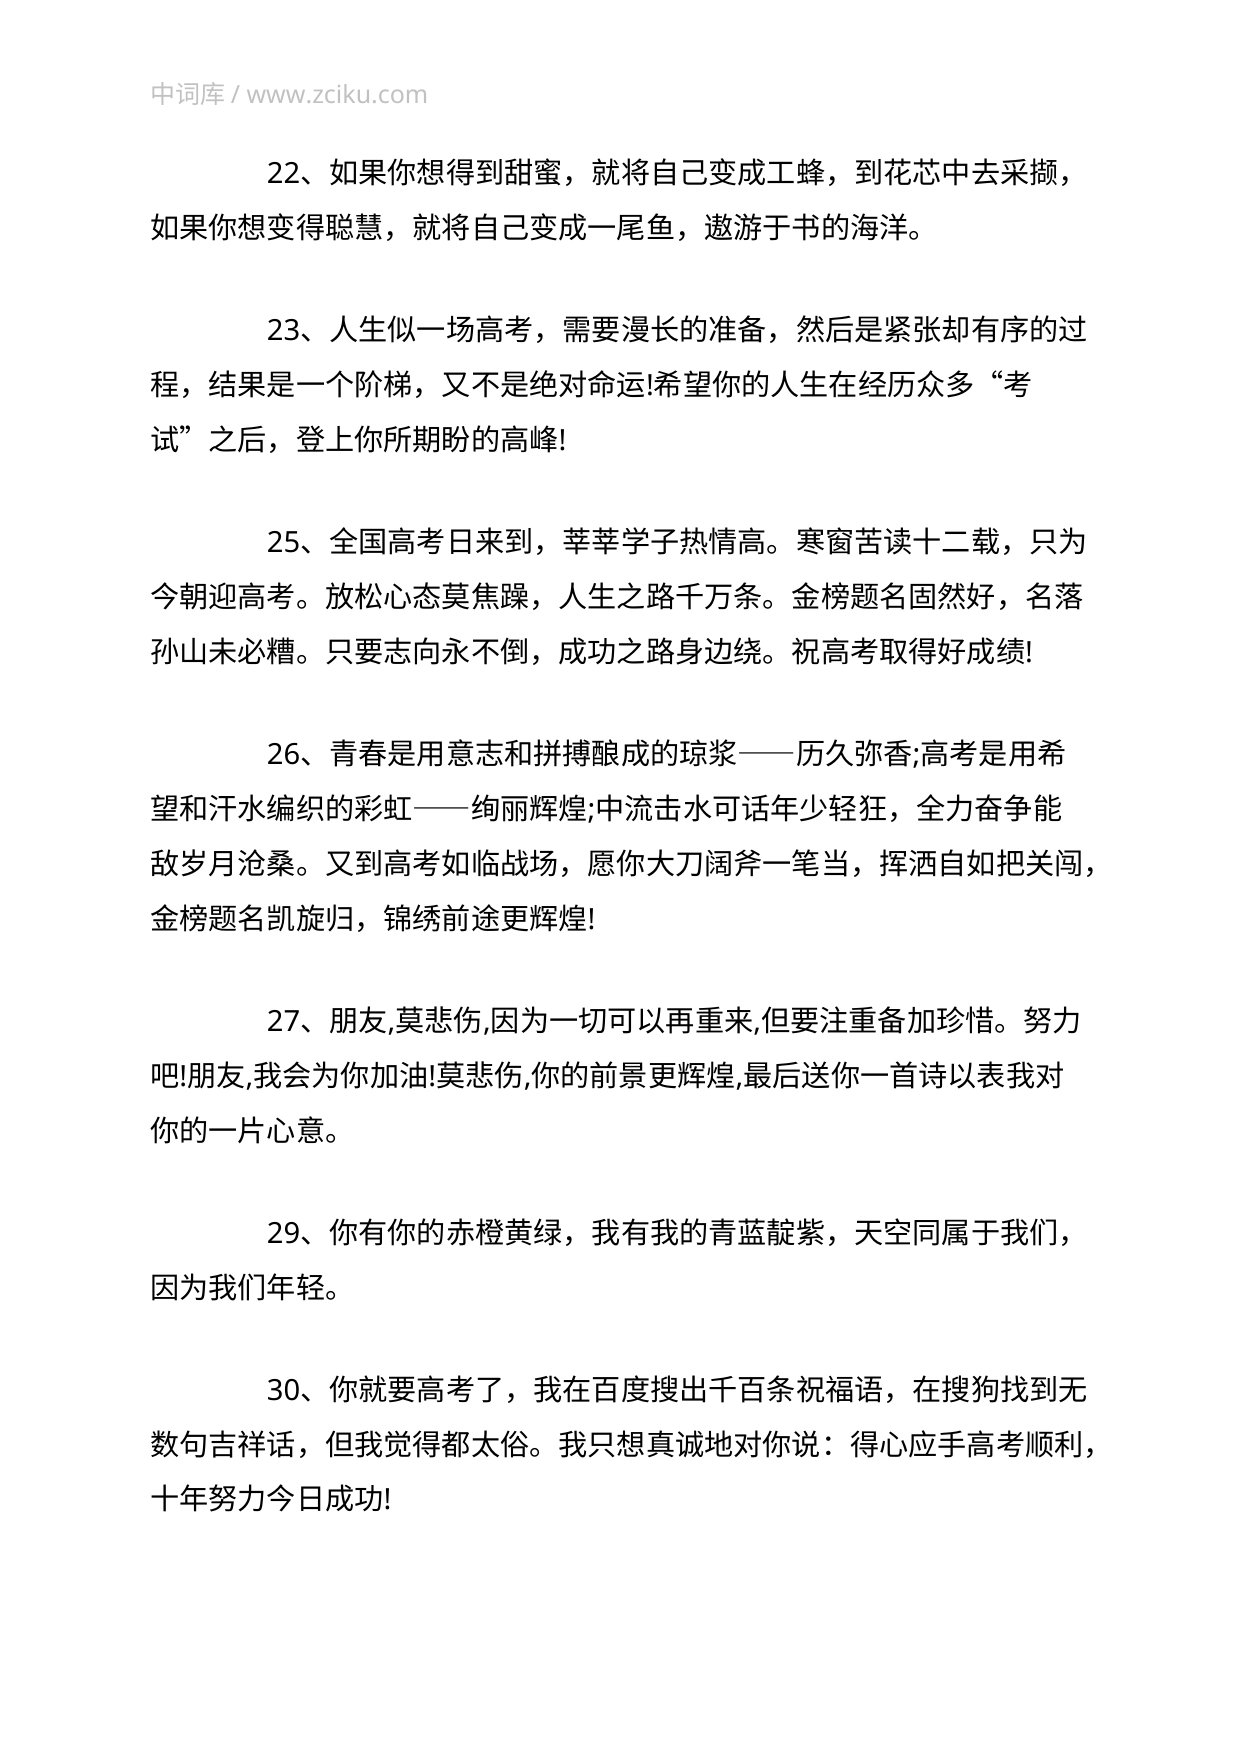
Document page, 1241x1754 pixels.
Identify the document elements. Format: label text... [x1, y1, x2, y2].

text 22、如果你想得到甜蜜，就将自己变成工蜂，到花芯中去采撷，如果你想变得聪慧，就将自己变成一尾鱼，遨游于书的海洋。 [150, 150, 1090, 247]
text 23、人生似一场高考，需要漫长的准备，然后是紧张却有序的过程，结果是一个阶梯，又不是绝对命运!希望你的人生在经历众多“考试”之后，登上你所期盼的高峰! [150, 307, 1090, 459]
text 30、你就要高考了，我在百度搜出千百条祝福语，在搜狗找到无数句吉祥话，但我觉得都太俗。我只想真诚地对你说：得心应手高考顺利，十年努力今日成功! [150, 1366, 1090, 1518]
text 27、朋友,莫悲伤,因为一切可以再重来,但要注重备加珍惜。努力吧!朋友,我会为你加油!莫悲伤,你的前景更辉煌,最后送你一首诗以表我对你的一片心意。 [150, 997, 1090, 1150]
text 26、青春是用意志和拼搏酿成的琼浆——历久弥香;高考是用希望和汗水编织的彩虹——绚丽辉煌;中流击水可话年少轻狂，全力奋争能敌岁月沧桑。又到高考如临战场，愿你大刀阔斧一笔当，挥洒自如把关闯，金榜题名凯旋归，锦绣前途更辉煌! [150, 731, 1090, 938]
text 29、你有你的赤橙黄绿，我有我的青蓝靛紫，天空同属于我们，因为我们年轻。 [150, 1209, 1090, 1307]
text 25、全国高考日来到，莘莘学子热情高。寒窗苦读十二载，只为今朝迎高考。放松心态莫焦躁，人生之路千万条。金榜题名固然好，名落孙山未必糟。只要志向永不倒，成功之路身边绕。祝高考取得好成绩! [150, 519, 1090, 671]
